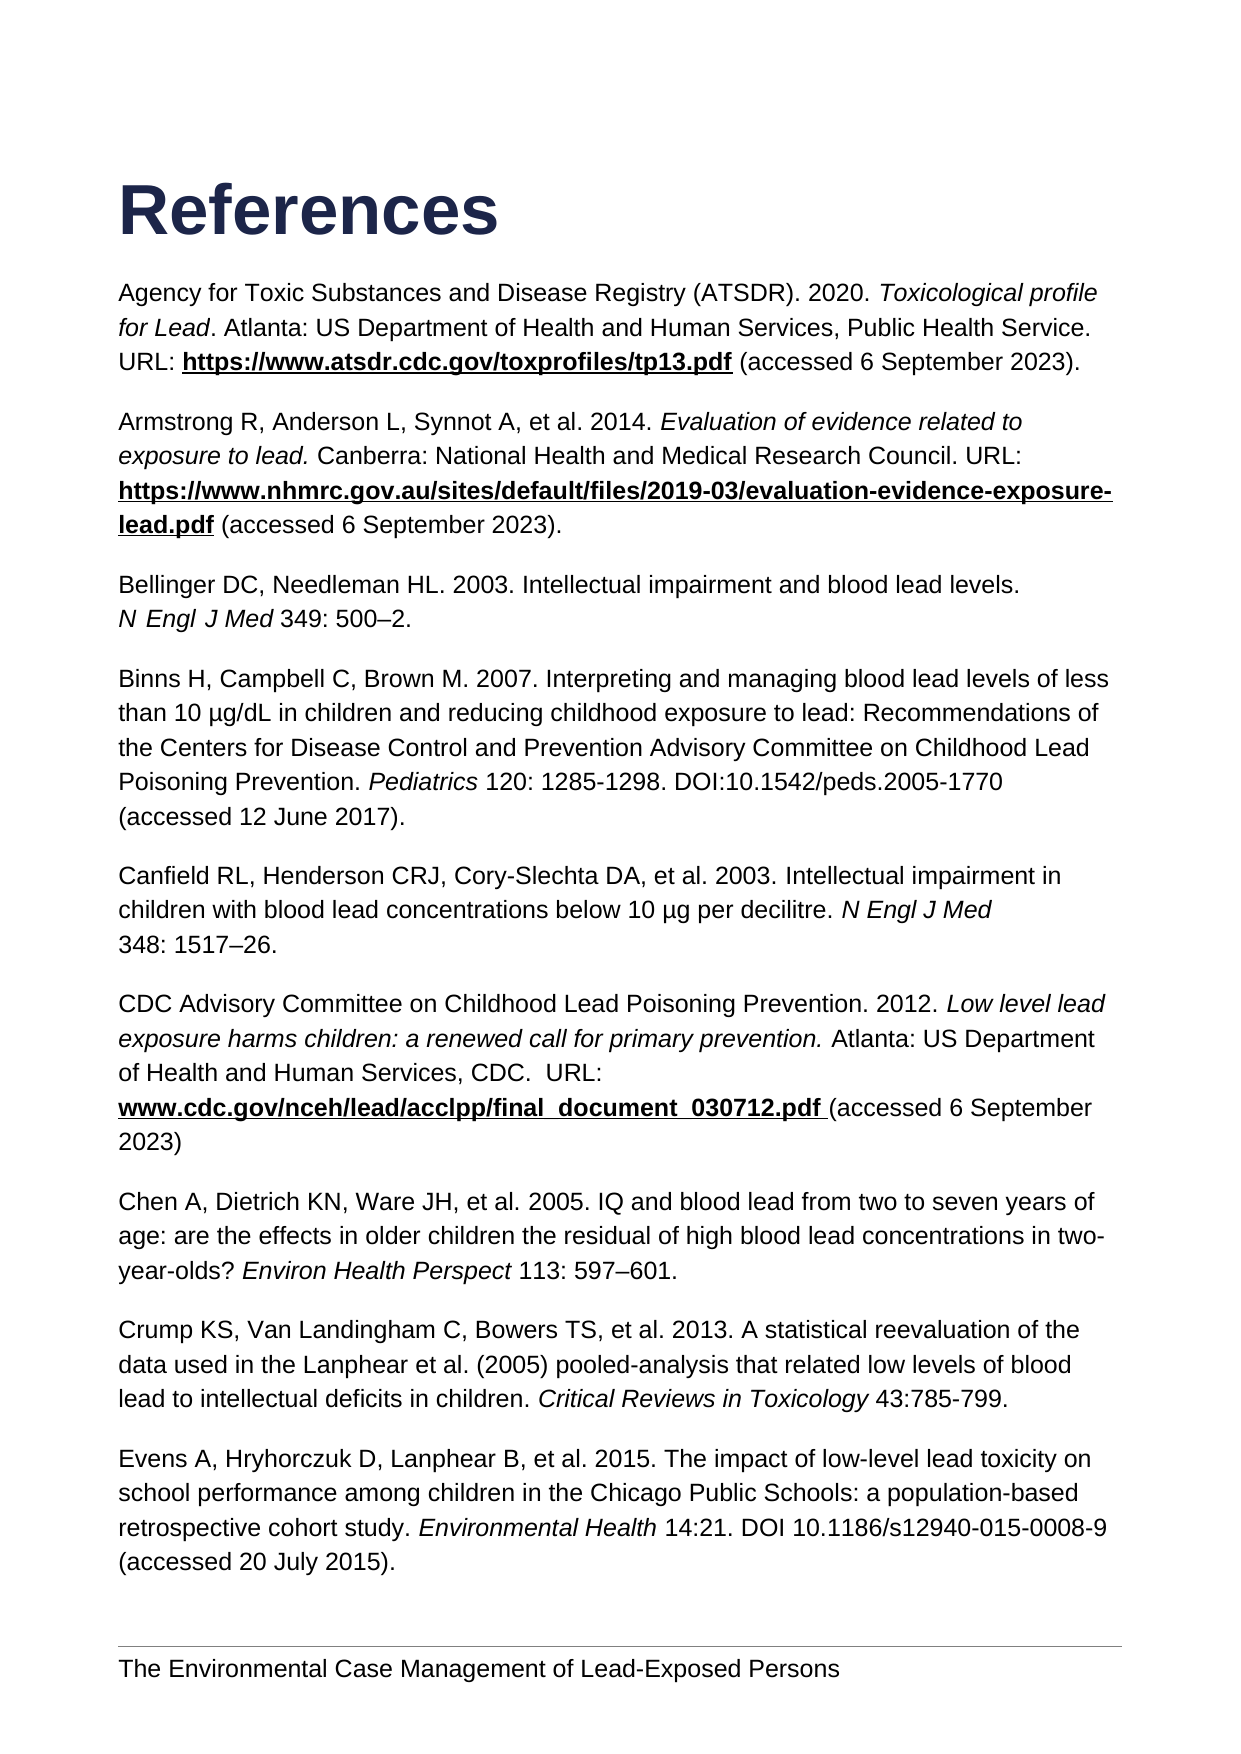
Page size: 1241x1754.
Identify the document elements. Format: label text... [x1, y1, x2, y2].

text Bellinger DC, Needleman HL. 2003. Intellectual impairment and blood lead levels. N Engl J Med 349: 500–2. [118, 570, 1122, 633]
text CDC Advisory Committee on Childhood Lead Poisoning Prevention. 2012. Low level lead exposure harms children: a renewed call for primary prevention. Atlanta: US Department of Health and Human Services, CDC. URL: www.cdc.gov/nceh/lead/acclpp/final_document_030712.pdf (accessed 6 September 2023) [118, 989, 1122, 1156]
text Armstrong R, Anderson L, Synnot A, et al. 2014. Evaluation of evidence related to exposure to lead. Canberra: National Health and Medical Research Council. URL: https://www.nhmrc.gov.au/sites/default/files/2019-03/evaluation-evidence-exposure-lead.pdf (accessed 6 September 2023). [118, 407, 1122, 539]
text Binns H, Campbell C, Brown M. 2007. Interpreting and managing blood lead levels of less than 10 µg/dL in children and reducing childhood exposure to lead: Recommendations of the Centers for Disease Control and Prevention Advisory Committee on Childhood Lead Poisoning Prevention. Pediatrics 120: 1285-1298. DOI:10.1542/peds.2005-1770 (accessed 12 June 2017). [118, 664, 1122, 830]
text Canfield RL, Henderson CRJ, Cory-Slechta DA, et al. 2003. Intellectual impairment in children with blood lead concentrations below 10 µg per decilitre. N Engl J Med 348: 1517–26. [118, 861, 1122, 959]
subtitle References [118, 168, 1122, 249]
text Chen A, Dietrich KN, Ware JH, et al. 2005. IQ and blood lead from two to seven years of age: are the effects in older children the residual of high blood lead concentrations in two-year-olds? Environ Health Perspect 113: 597–601. [118, 1187, 1122, 1284]
text Crump KS, Van Landingham C, Bowers TS, et al. 2013. A statistical reevaluation of the data used in the Lanphear et al. (2005) pooled-analysis that related low levels of blood lead to intellectual deficits in children. Critical Reviews in Toxicology 43:785-799. [118, 1315, 1122, 1413]
text Evens A, Hryhorczuk D, Lanphear B, et al. 2015. The impact of low-level lead toxicity on school performance among children in the Chicago Public Schools: a population-based retrospective cohort study. Environmental Health 14:21. DOI 10.1186/s12940-015-0008-9 (accessed 20 July 2015). [118, 1444, 1122, 1576]
text Agency for Toxic Substances and Disease Registry (ATSDR). 2020. Toxicological profile for Lead. Atlanta: US Department of Health and Human Services, Public Health Service. URL: https://www.atsdr.cdc.gov/toxprofiles/tp13.pdf (accessed 6 September 2023). [118, 278, 1122, 376]
